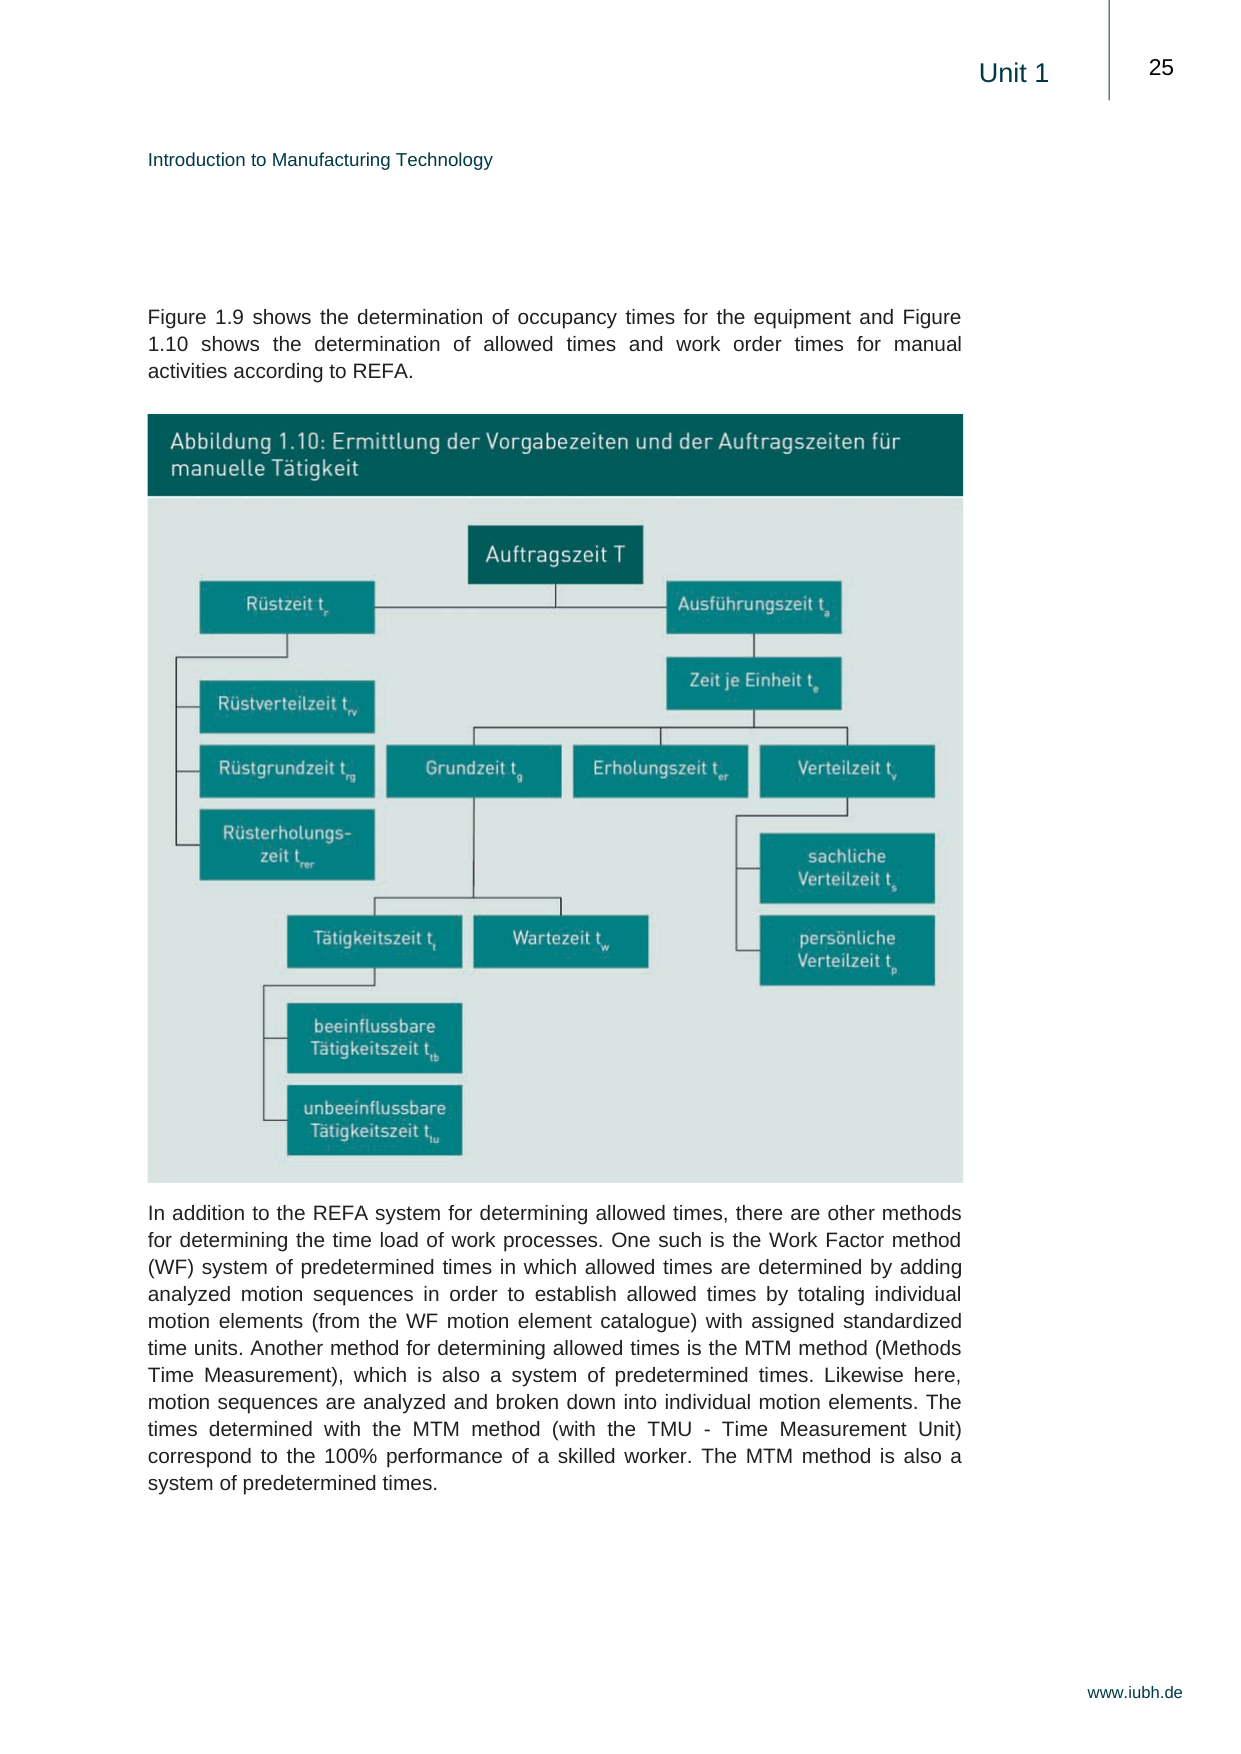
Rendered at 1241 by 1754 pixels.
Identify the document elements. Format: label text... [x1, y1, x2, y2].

picture [147, 414, 964, 1183]
text In addition to the REFA system for determining allowed times, there are other methods for determining the time load of work processes. One such is the Work Factor method (WF) system of predetermined times in which allowed times are determined by adding analyzed motion sequences in order to establish allowed times by totaling individual motion elements (from the WF motion element catalogue) with assigned standardized time units. Another method for determining allowed times is the MTM method (Methods Time Measurement), which is also a system of predetermined times. Likewise here, motion sequences are analyzed and broken down into individual motion elements. The times determined with the MTM method (with the TMU - Time Measurement Unit) correspond to the 100% performance of a skilled worker. The MTM method is also a system of predetermined times. [148, 1183, 963, 1495]
text Introduction to Manufacturing Technology [148, 148, 1192, 170]
text Figure 1.9 shows the determination of occupancy times for the equipment and Figure 1.10 shows the determination of allowed times and work order times for manual activities according to REFA. [147, 304, 963, 382]
